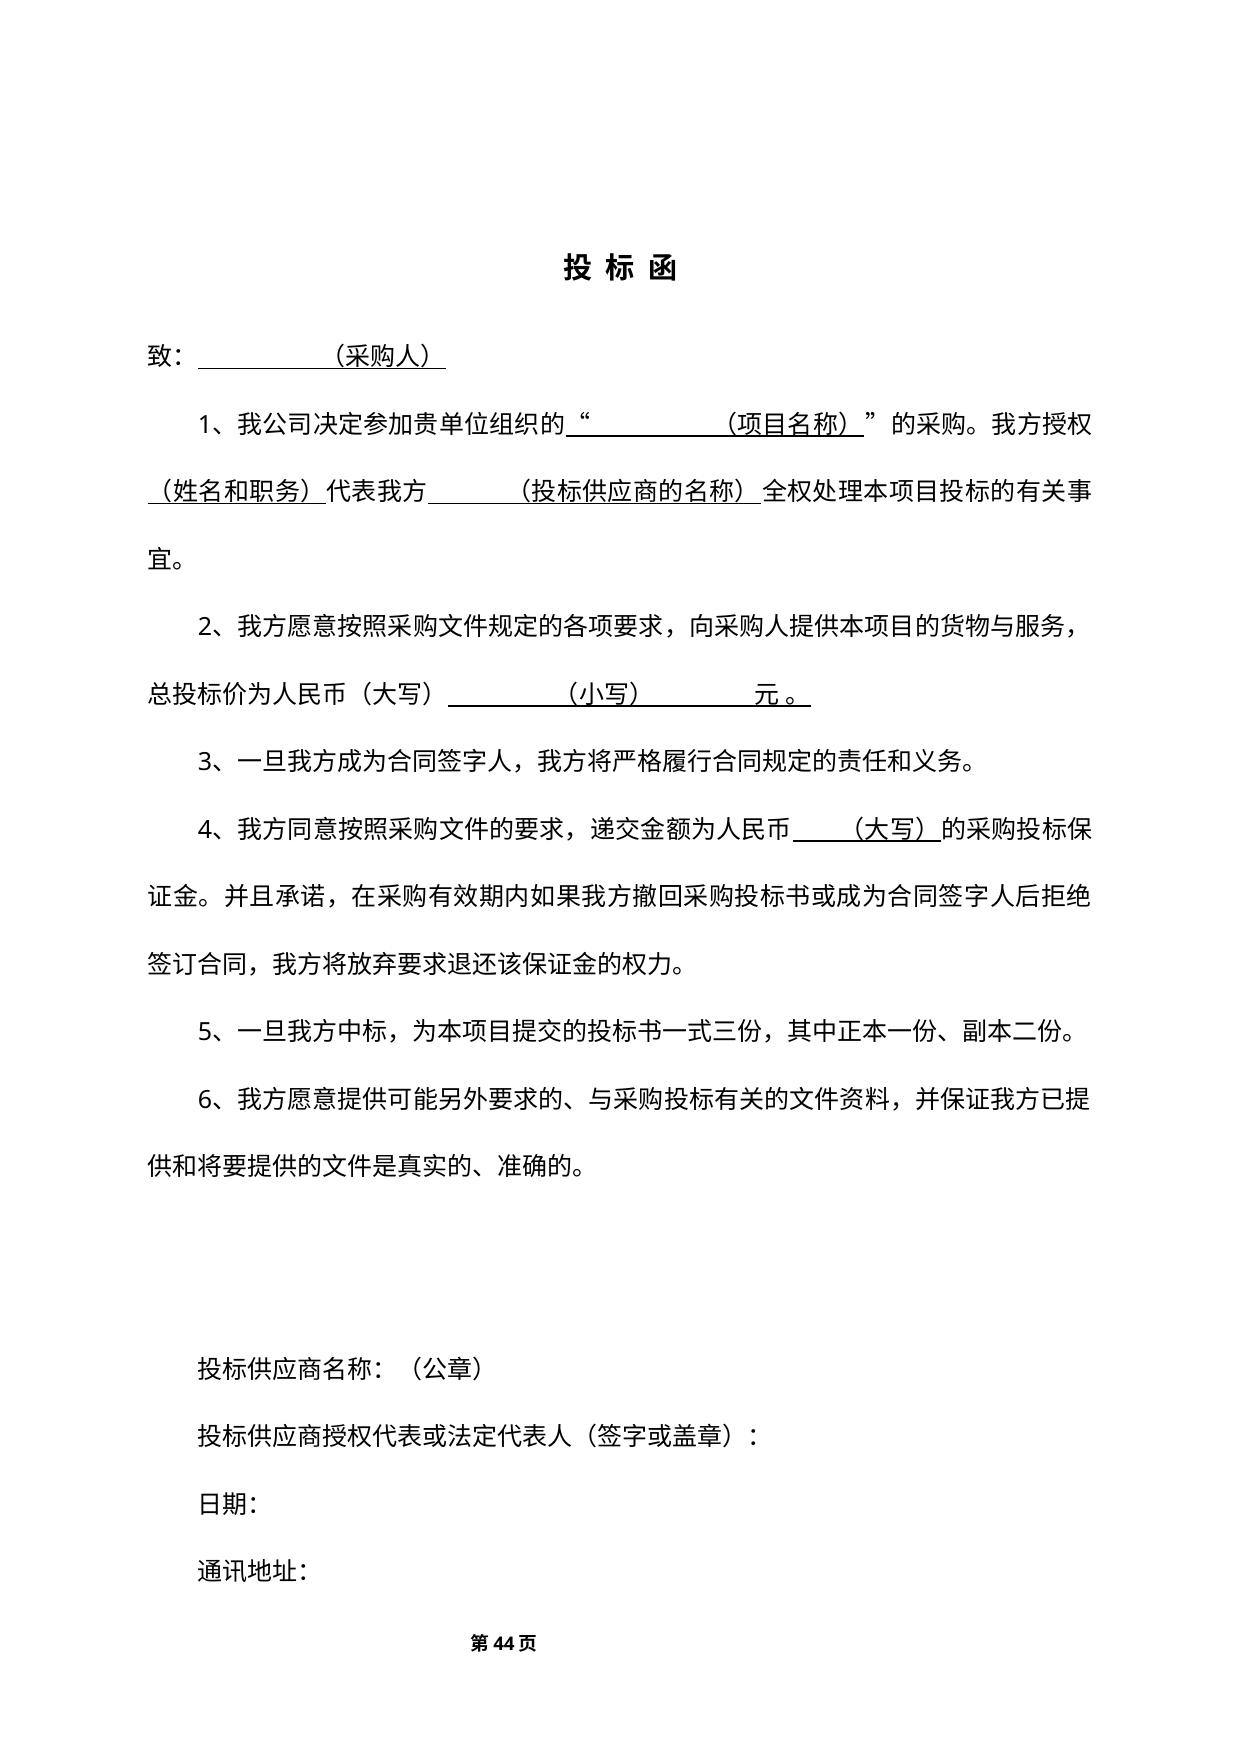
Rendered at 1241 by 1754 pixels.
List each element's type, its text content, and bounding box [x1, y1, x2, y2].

text 4、我方同意按照采购文件的要求，递交金额为人民币 （大写）的采购投标保证金。并且承诺，在采购有效期内如果我方撤回采购投标书或成为合同签字人后拒绝签订合同，我方将放弃要求退还该保证金的权力。 [148, 793, 1093, 996]
text 投标供应商授权代表或法定代表人（签字或盖章）： [148, 1401, 1093, 1468]
text 2、我方愿意按照采购文件规定的各项要求，向采购人提供本项目的货物与服务，总投标价为人民币（大写） （小写） 元 。 [148, 591, 1093, 726]
text 通讯地址： [148, 1536, 1093, 1603]
text 5、一旦我方中标，为本项目提交的投标书一式三份，其中正本一份、副本二份。 [148, 996, 1093, 1063]
text 投标供应商名称：（公章） [148, 1333, 1093, 1401]
text 6、我方愿意提供可能另外要求的、与采购投标有关的文件资料，并保证我方已提供和将要提供的文件是真实的、准确的。 [148, 1063, 1093, 1198]
text 日期： [148, 1468, 1093, 1536]
text 投 标 函 [148, 232, 1093, 300]
text 3、一旦我方成为合同签字人，我方将严格履行合同规定的责任和义务。 [148, 726, 1093, 793]
text 致： （采购人） [148, 321, 1093, 388]
text 1、我公司决定参加贵单位组织的“ （项目名称）”的采购。我方授权 （姓名和职务）代表我方 （投标供应商的名称）全权处理本项目投标的有关事宜。 [148, 388, 1093, 591]
